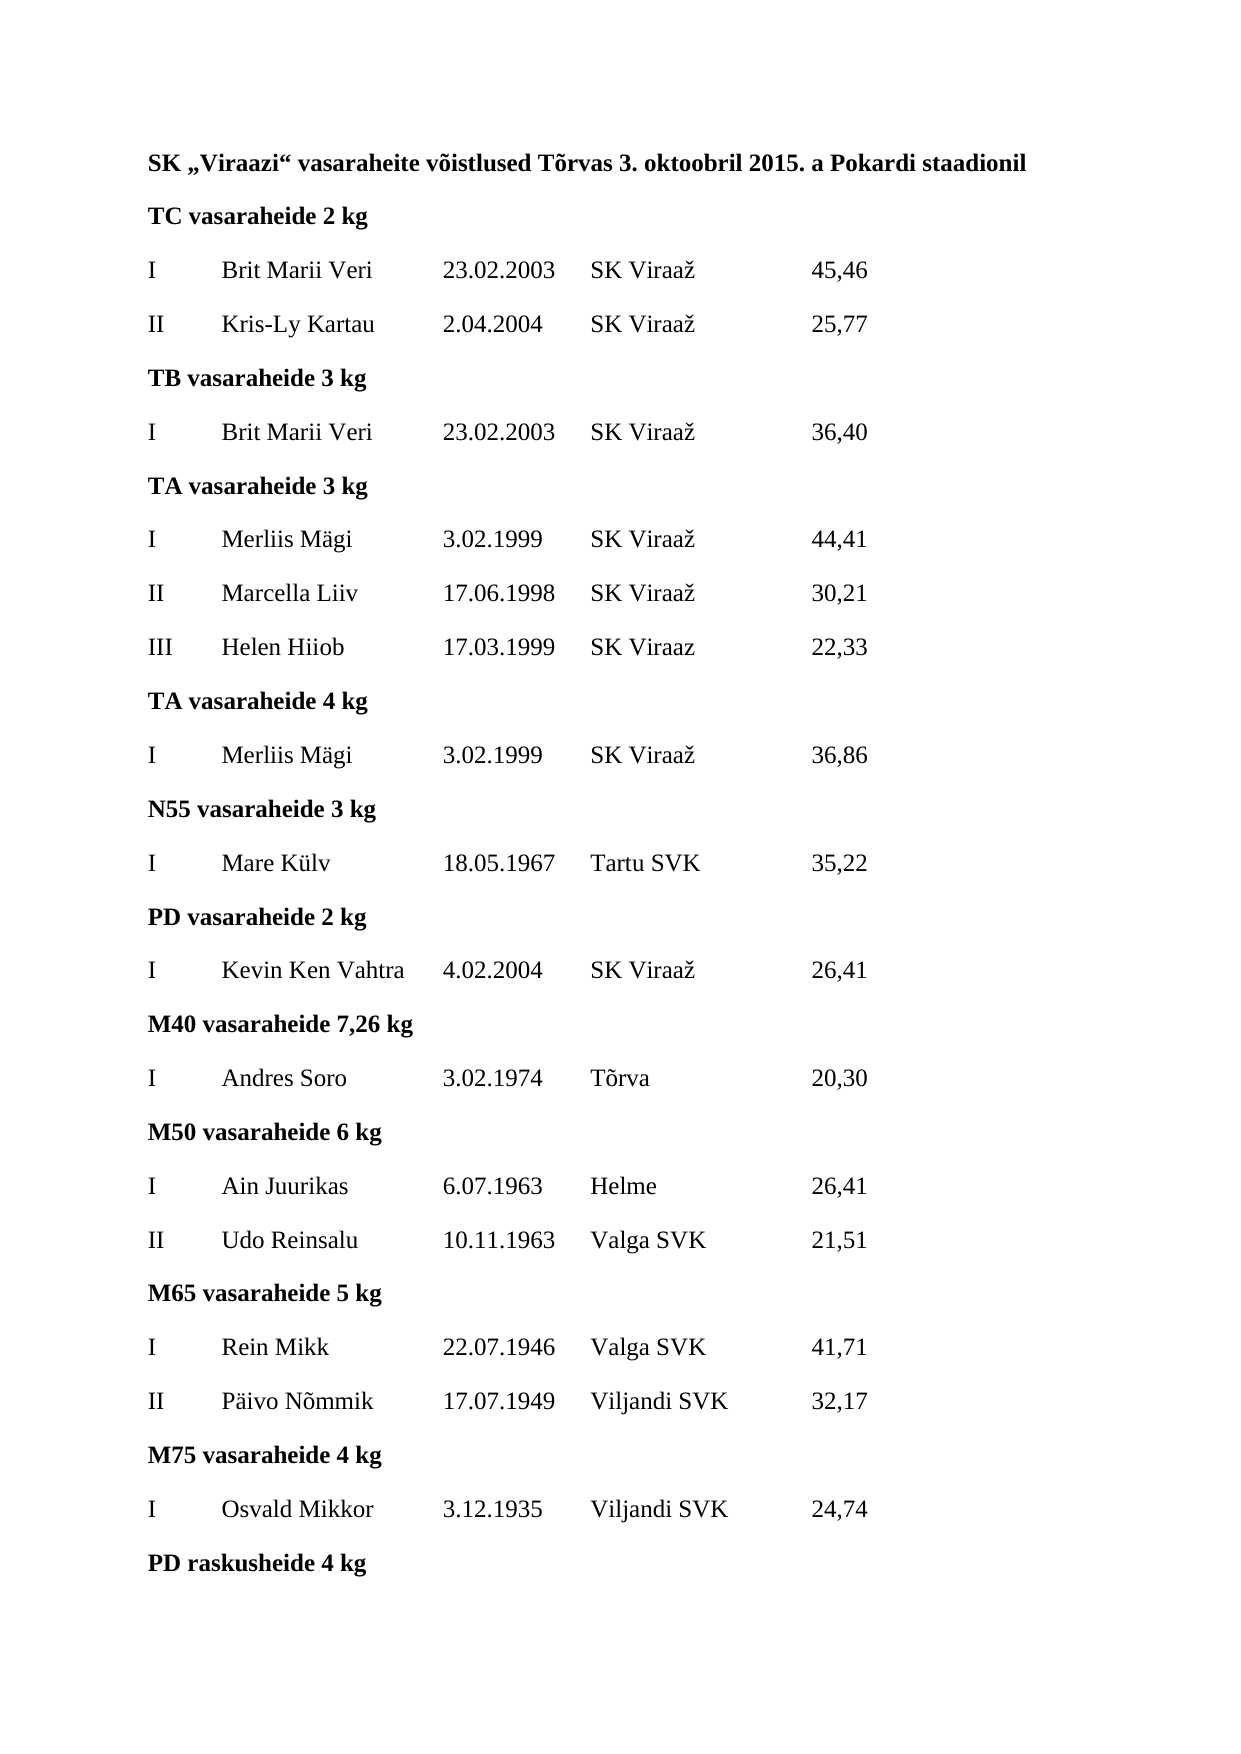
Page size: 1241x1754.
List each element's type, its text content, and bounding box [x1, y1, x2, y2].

text I Osvald Mikkor 3.12.1935 Viljandi SVK 24,74 [148, 1494, 1093, 1523]
text I Rein Mikk 22.07.1946 Valga SVK 41,71 [148, 1332, 1093, 1361]
text TA vasaraheide 3 kg [148, 471, 1093, 499]
text TC vasaraheide 2 kg [148, 201, 1093, 230]
text I Merliis Mägi 3.02.1999 SK Viraaž 44,41 [148, 524, 1093, 553]
text PD vasaraheide 2 kg [148, 902, 1093, 930]
text II Udo Reinsalu 10.11.1963 Valga SVK 21,51 [148, 1225, 1093, 1253]
text I Brit Marii Veri 23.02.2003 SK Viraaž 45,46 [148, 255, 1093, 284]
text I Merliis Mägi 3.02.1999 SK Viraaž 36,86 [148, 740, 1093, 769]
text III Helen Hiiob 17.03.1999 SK Viraaz 22,33 [148, 632, 1093, 661]
text I Mare Külv 18.05.1967 Tartu SVK 35,22 [148, 848, 1093, 876]
text I Brit Marii Veri 23.02.2003 SK Viraaž 36,40 [148, 417, 1093, 446]
text I Ain Juurikas 6.07.1963 Helme 26,41 [148, 1171, 1093, 1199]
text I Andres Soro 3.02.1974 Tõrva 20,30 [148, 1063, 1093, 1092]
text M50 vasaraheide 6 kg [148, 1117, 1093, 1146]
text M65 vasaraheide 5 kg [148, 1278, 1093, 1307]
text I Kevin Ken Vahtra 4.02.2004 SK Viraaž 26,41 [148, 955, 1093, 984]
text M75 vasaraheide 4 kg [148, 1440, 1093, 1469]
text TA vasaraheide 4 kg [148, 686, 1093, 715]
text II Kris-Ly Kartau 2.04.2004 SK Viraaž 25,77 [148, 309, 1093, 338]
text II Marcella Liiv 17.06.1998 SK Viraaž 30,21 [148, 578, 1093, 607]
text M40 vasaraheide 7,26 kg [148, 1009, 1093, 1038]
text SK „Viraazi“ vasaraheite võistlused Tõrvas 3. oktoobril 2015. a Pokardi staadionil [148, 148, 1093, 176]
text TB vasaraheide 3 kg [148, 363, 1093, 392]
text N55 vasaraheide 3 kg [148, 794, 1093, 823]
text II Päivo Nõmmik 17.07.1949 Viljandi SVK 32,17 [148, 1386, 1093, 1415]
text PD raskusheide 4 kg [148, 1548, 1093, 1577]
